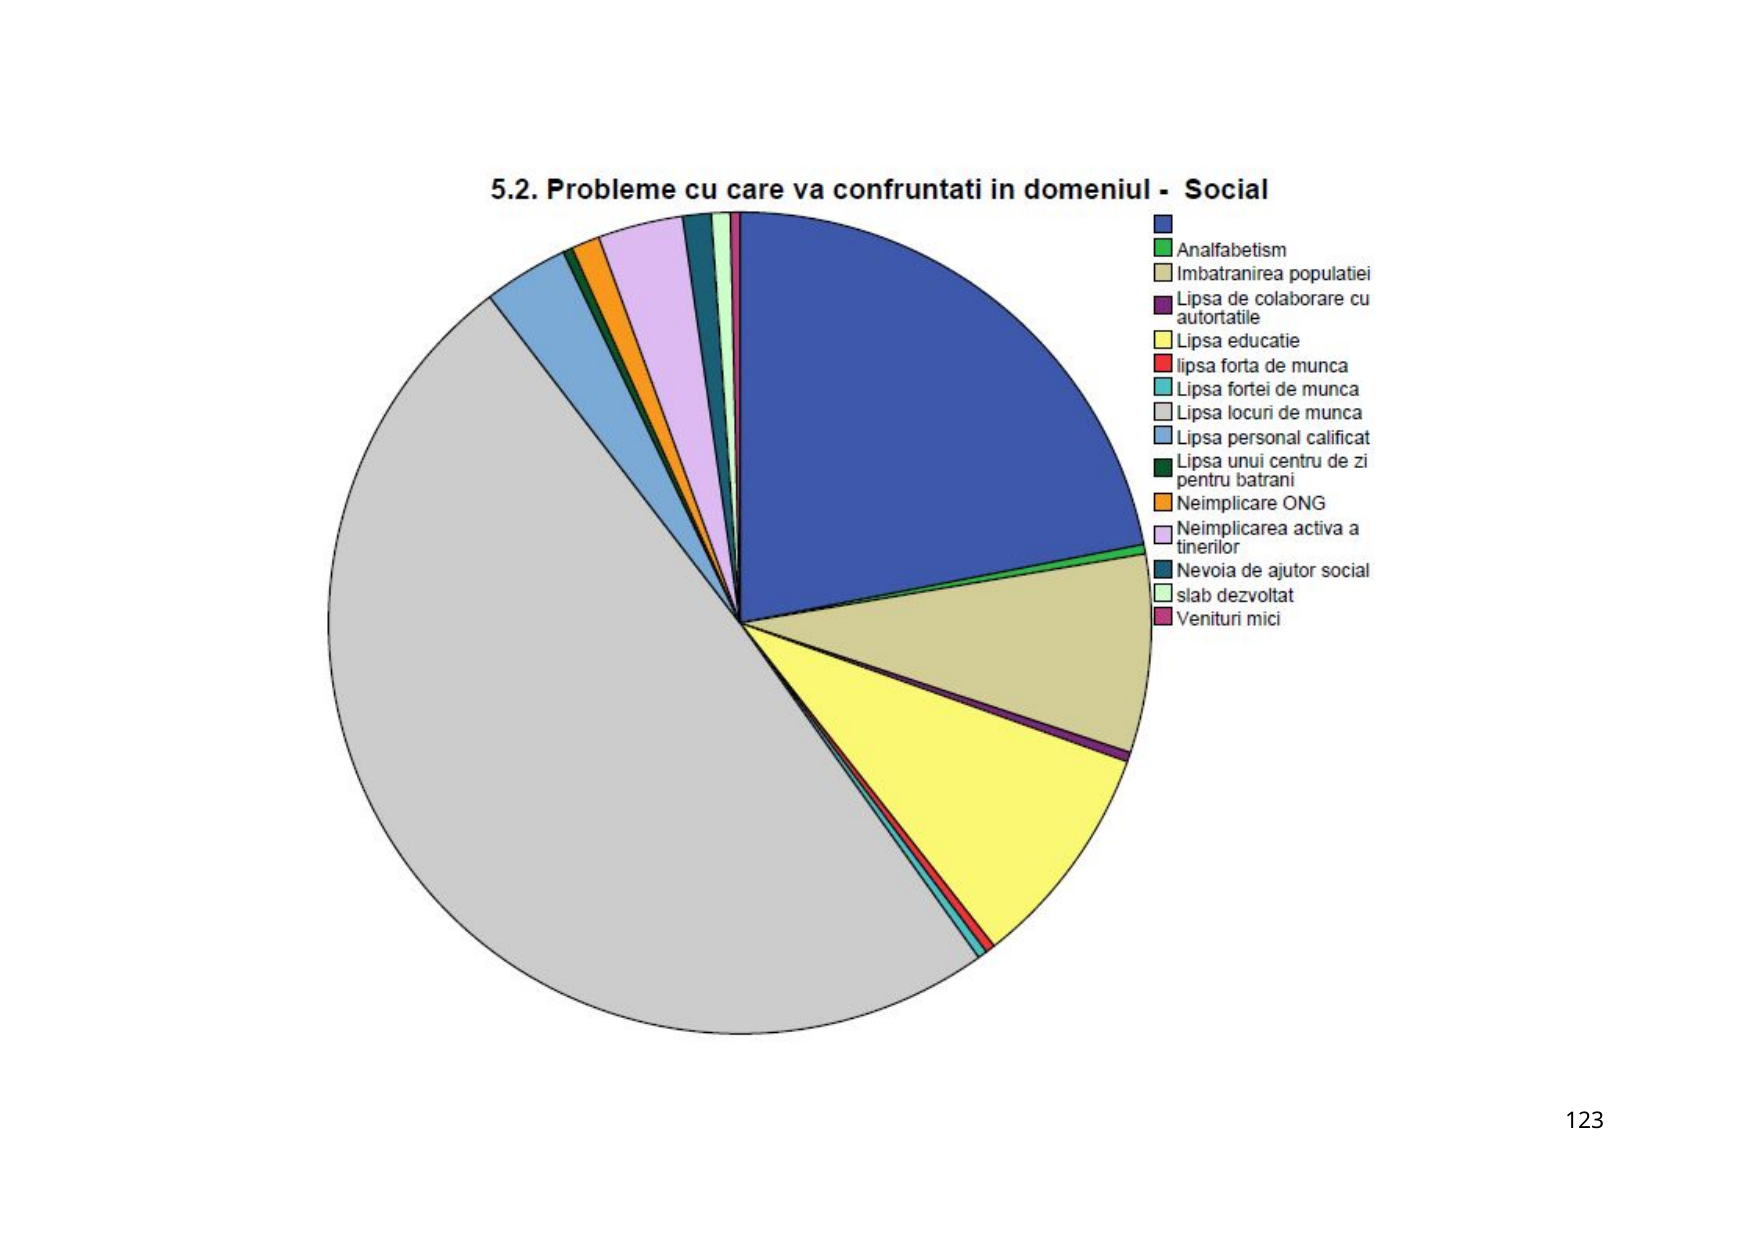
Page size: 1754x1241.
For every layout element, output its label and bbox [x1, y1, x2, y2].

picture [223, 118, 1431, 1057]
